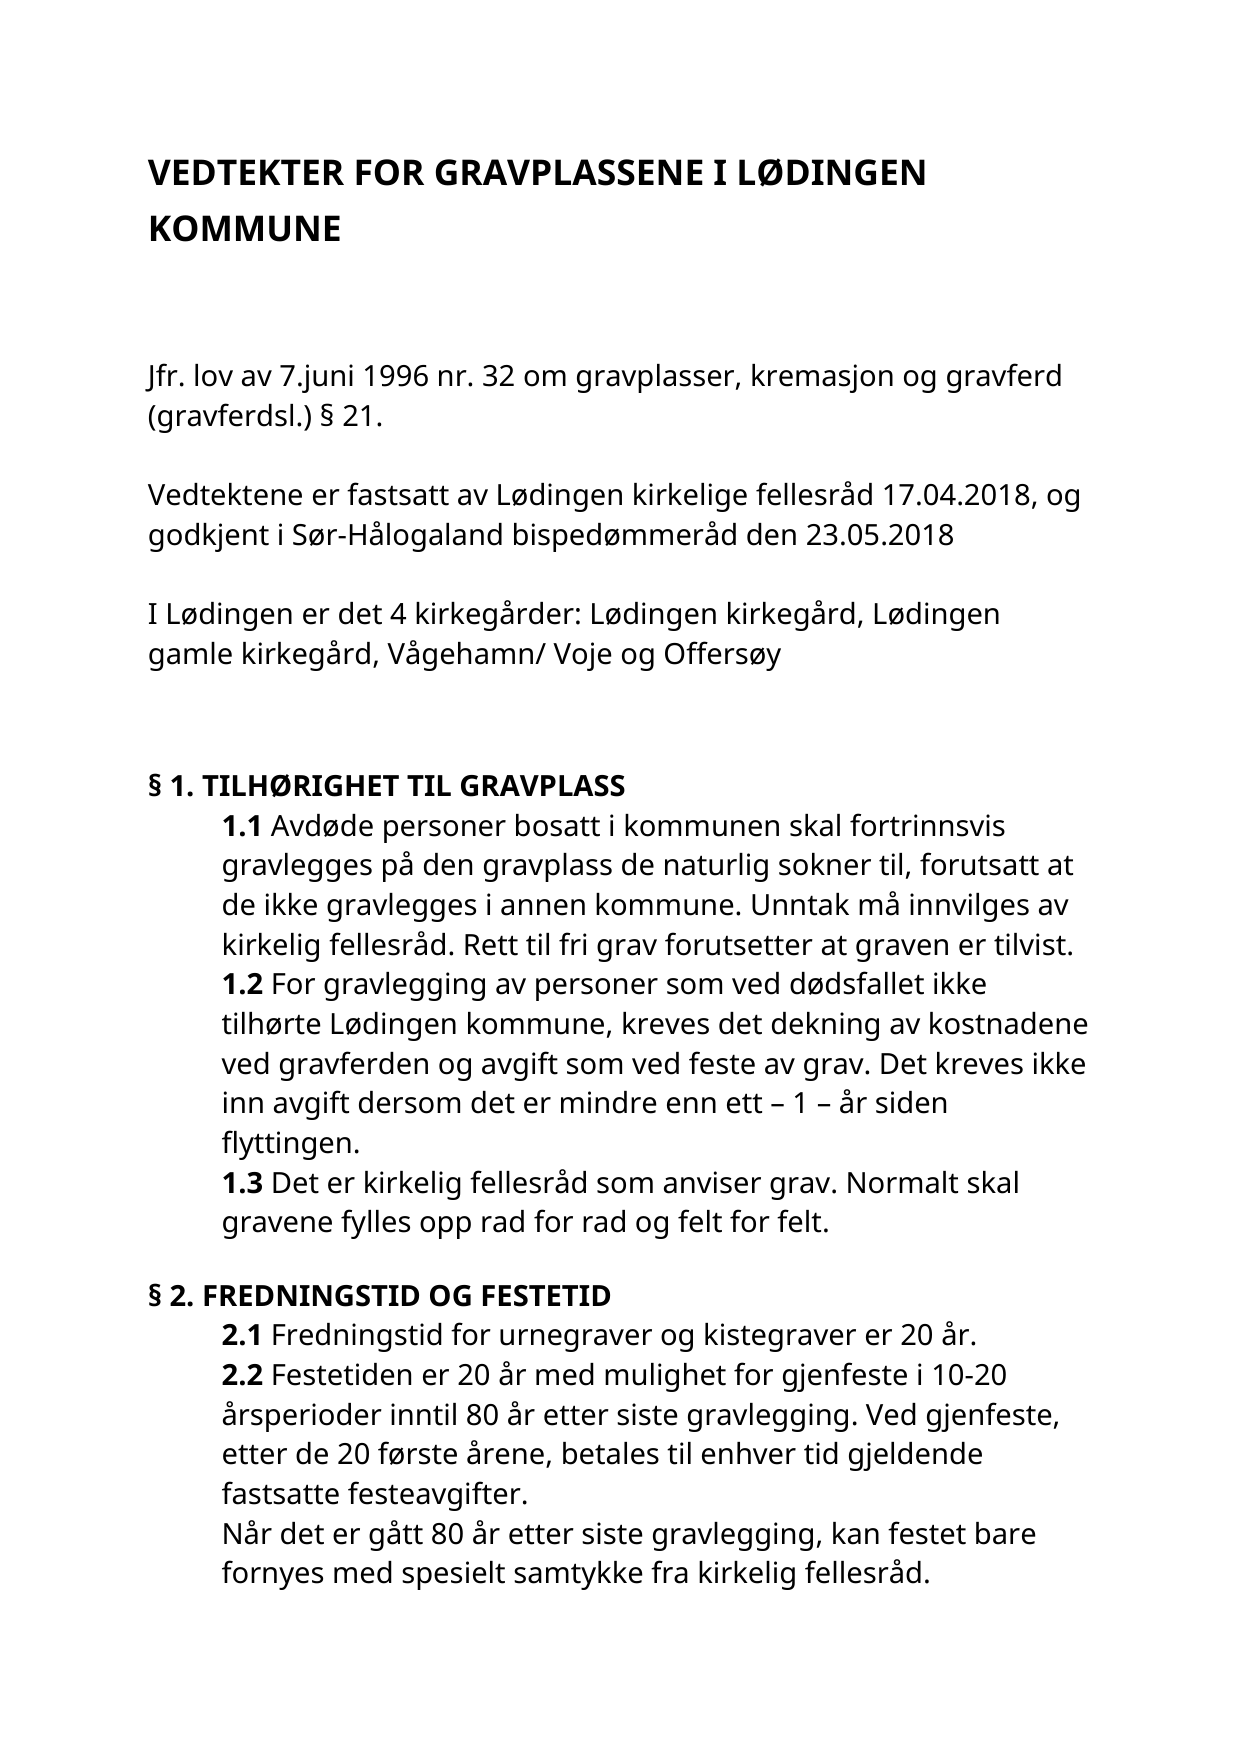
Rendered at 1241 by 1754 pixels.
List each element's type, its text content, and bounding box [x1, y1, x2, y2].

text 2.2 Festetiden er 20 år med mulighet for gjenfeste i 10-20 årsperioder inntil 80 år etter siste gravlegging. Ved gjenfeste, etter de 20 første årene, betales til enhver tid gjeldende fastsatte festeavgifter. [221, 1354, 1093, 1513]
text 1.1 Avdøde personer bosatt i kommunen skal fortrinnsvis gravlegges på den gravplass de naturlig sokner til, forutsatt at de ikke gravlegges i annen kommune. Unntak må innvilges av kirkelig fellesråd. Rett til fri grav forutsetter at graven er tilvist. [221, 805, 1093, 963]
text 1.2 For gravlegging av personer som ved dødsfallet ikke tilhørte Lødingen kommune, kreves det dekning av kostnadene ved gravferden og avgift som ved feste av grav. Det kreves ikke inn avgift dersom det er mindre enn ett – 1 – år siden flyttingen. [221, 963, 1093, 1162]
text 2.1 Fredningstid for urnegraver og kistegraver er 20 år. [221, 1314, 1093, 1354]
text Vedtektene er fastsatt av Lødingen kirkelige fellesråd 17.04.2018, og godkjent i Sør-Hålogaland bispedømmeråd den 23.05.2018 [148, 474, 1093, 554]
text § 1. TILHØRIGHET TIL GRAVPLASS [148, 765, 1093, 805]
text Når det er gått 80 år etter siste gravlegging, kan festet bare fornyes med spesielt samtykke fra kirkelig fellesråd. [221, 1513, 1093, 1592]
text I Lødingen er det 4 kirkegårder: Lødingen kirkegård, Lødingen gamle kirkegård, Vågehamn/ Voje og Offersøy [148, 594, 1093, 673]
text VEDTEKTER FOR GRAVPLASSENE I LØDINGEN KOMMUNE [148, 148, 1093, 251]
text Jfr. lov av 7.juni 1996 nr. 32 om gravplasser, kremasjon og gravferd (gravferdsl.) § 21. [148, 356, 1093, 435]
text § 2. FREDNINGSTID OG FESTETID [148, 1275, 1093, 1314]
text 1.3 Det er kirkelig fellesråd som anviser grav. Normalt skal gravene fylles opp rad for rad og felt for felt. [221, 1162, 1093, 1241]
